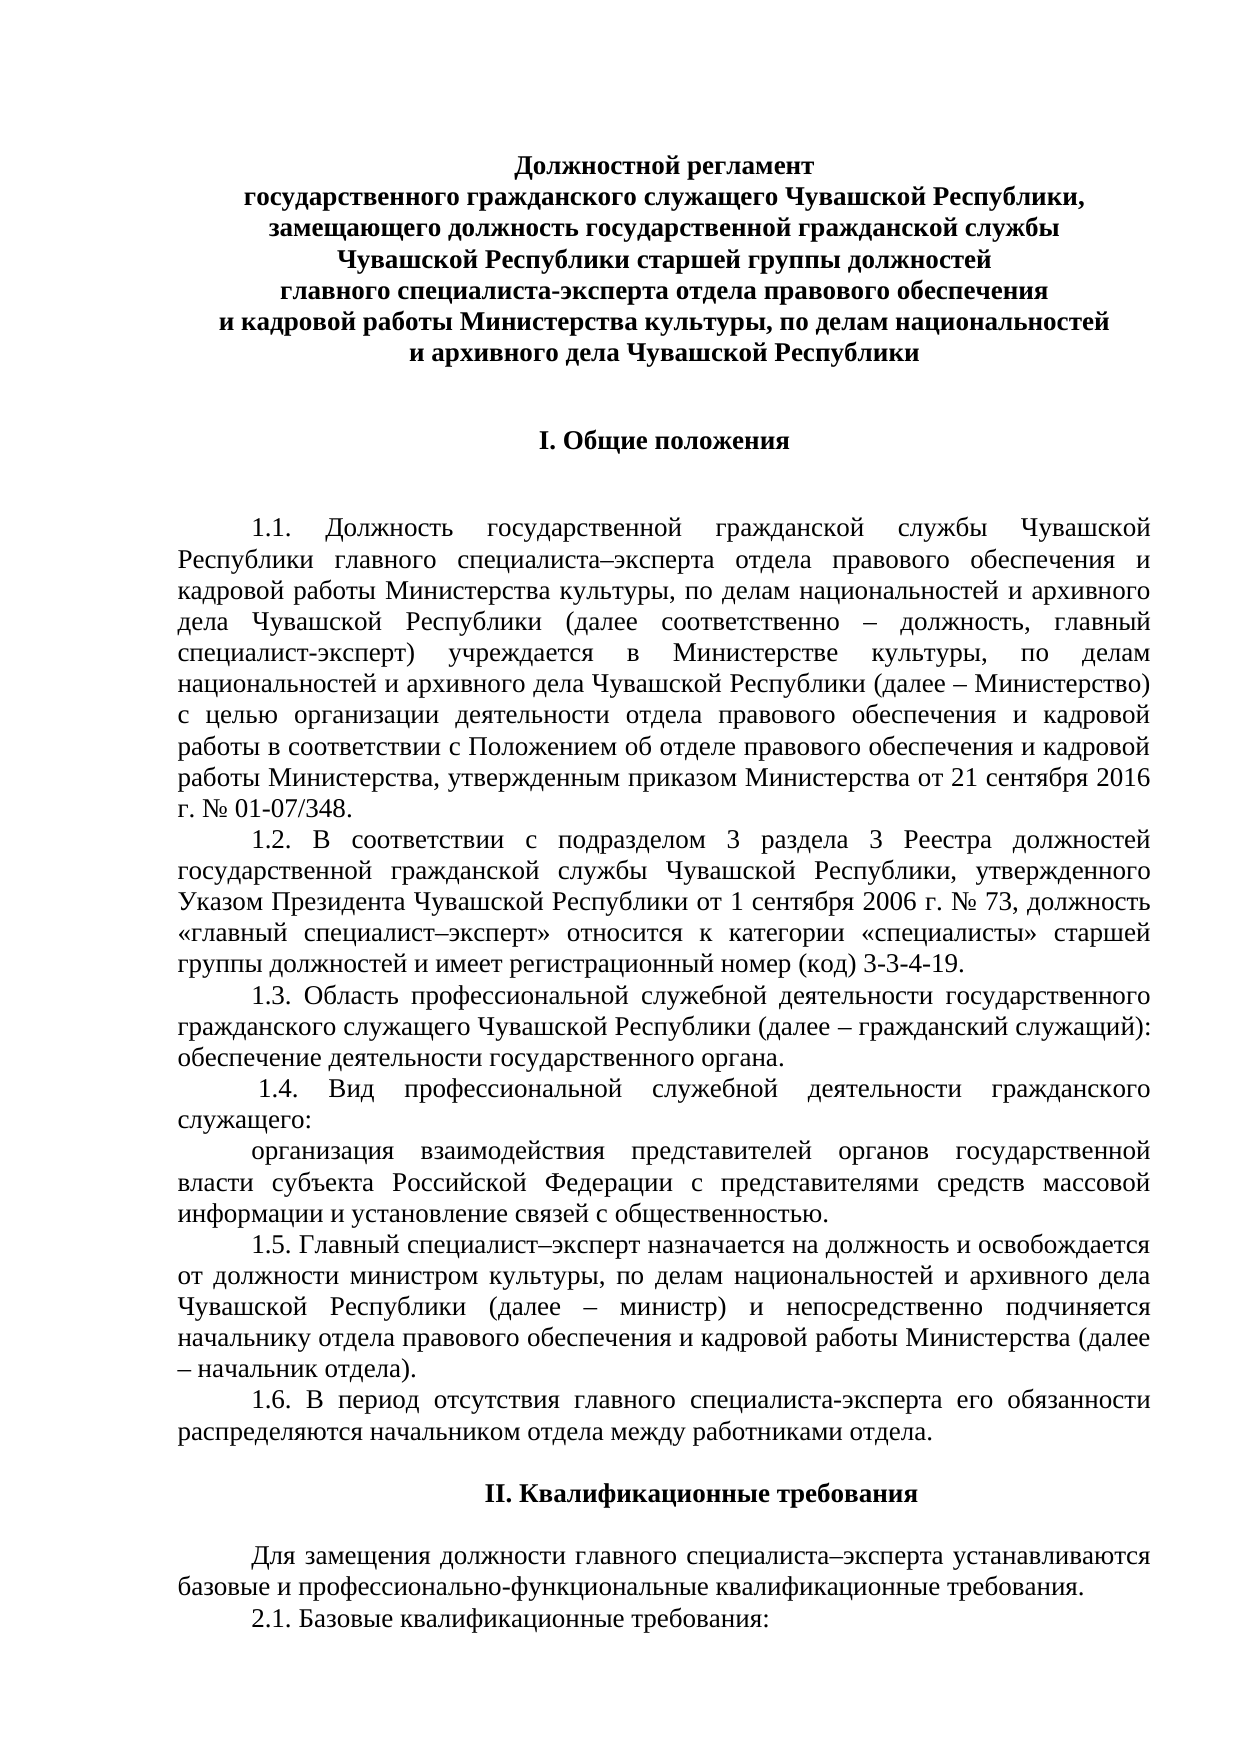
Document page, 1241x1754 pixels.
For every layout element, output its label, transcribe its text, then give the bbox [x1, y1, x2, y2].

text и архивного дела Чувашской Республики [177, 336, 1152, 367]
text 1.1. Должность государственной гражданской службы Чувашской Республики главного специалиста–эксперта отдела правового обеспечения и кадровой работы Министерства культуры, по делам национальностей и архивного дела Чувашской Республики (далее соответственно – должность, главный специалист-эксперт) учреждается в Министерстве культуры, по делам национальностей и архивного дела Чувашской Республики (далее – Министерство) с целью организации деятельности отдела правового обеспечения и кадровой работы в соответствии с Положением об отделе правового обеспечения и кадровой работы Министерства, утвержденным приказом Министерства от 21 сентября 2016 г. № 01-07/348. [177, 512, 1152, 823]
text и кадровой работы Министерства культуры, по делам национальностей [177, 305, 1152, 336]
text главного специалиста-эксперта отдела правового обеспечения [177, 274, 1152, 305]
text 1.5. Главный специалист–эксперт назначается на должность и освобождается от должности министром культуры, по делам национальностей и архивного дела Чувашской Республики (далее – министр) и непосредственно подчиняется начальнику отдела правового обеспечения и кадровой работы Министерства (далее – начальник отдела). [177, 1228, 1152, 1384]
text 2.1. Базовые квалификационные требования: [177, 1602, 1152, 1633]
text организация взаимодействия представителей органов государственной власти субъекта Российской Федерации с представителями средств массовой информации и установление связей с общественностью. [177, 1134, 1152, 1228]
text I. Общие положения [177, 424, 1152, 455]
text 1.3. Область профессиональной служебной деятельности государственного гражданского служащего Чувашской Республики (далее – гражданский служащий): обеспечение деятельности государственного органа. [177, 979, 1152, 1072]
text государственного гражданского служащего Чувашской Республики, [177, 180, 1152, 212]
text замещающего должность государственной гражданской службы [177, 212, 1152, 243]
text 1.4. Вид профессиональной служебной деятельности гражданского служащего: [177, 1072, 1152, 1134]
text Должностной регламент [177, 149, 1152, 180]
text Для замещения должности главного специалиста–эксперта устанавливаются базовые и профессионально-функциональные квалификационные требования. [177, 1539, 1152, 1602]
text II. Квалификационные требования [177, 1477, 1152, 1508]
text 1.6. В период отсутствия главного специалиста-эксперта его обязанности распределяются начальником отдела между работниками отдела. [177, 1384, 1152, 1446]
text 1.2. В соответствии с подразделом 3 раздела 3 Реестра должностей государственной гражданской службы Чувашской Республики, утвержденного Указом Президента Чувашской Республики от 1 сентября 2006 г. № 73, должность «главный специалист–эксперт» относится к категории «специалисты» старшей группы должностей и имеет регистрационный номер (код) 3-3-4-19. [177, 823, 1152, 979]
text Чувашской Республики старшей группы должностей [177, 243, 1152, 274]
